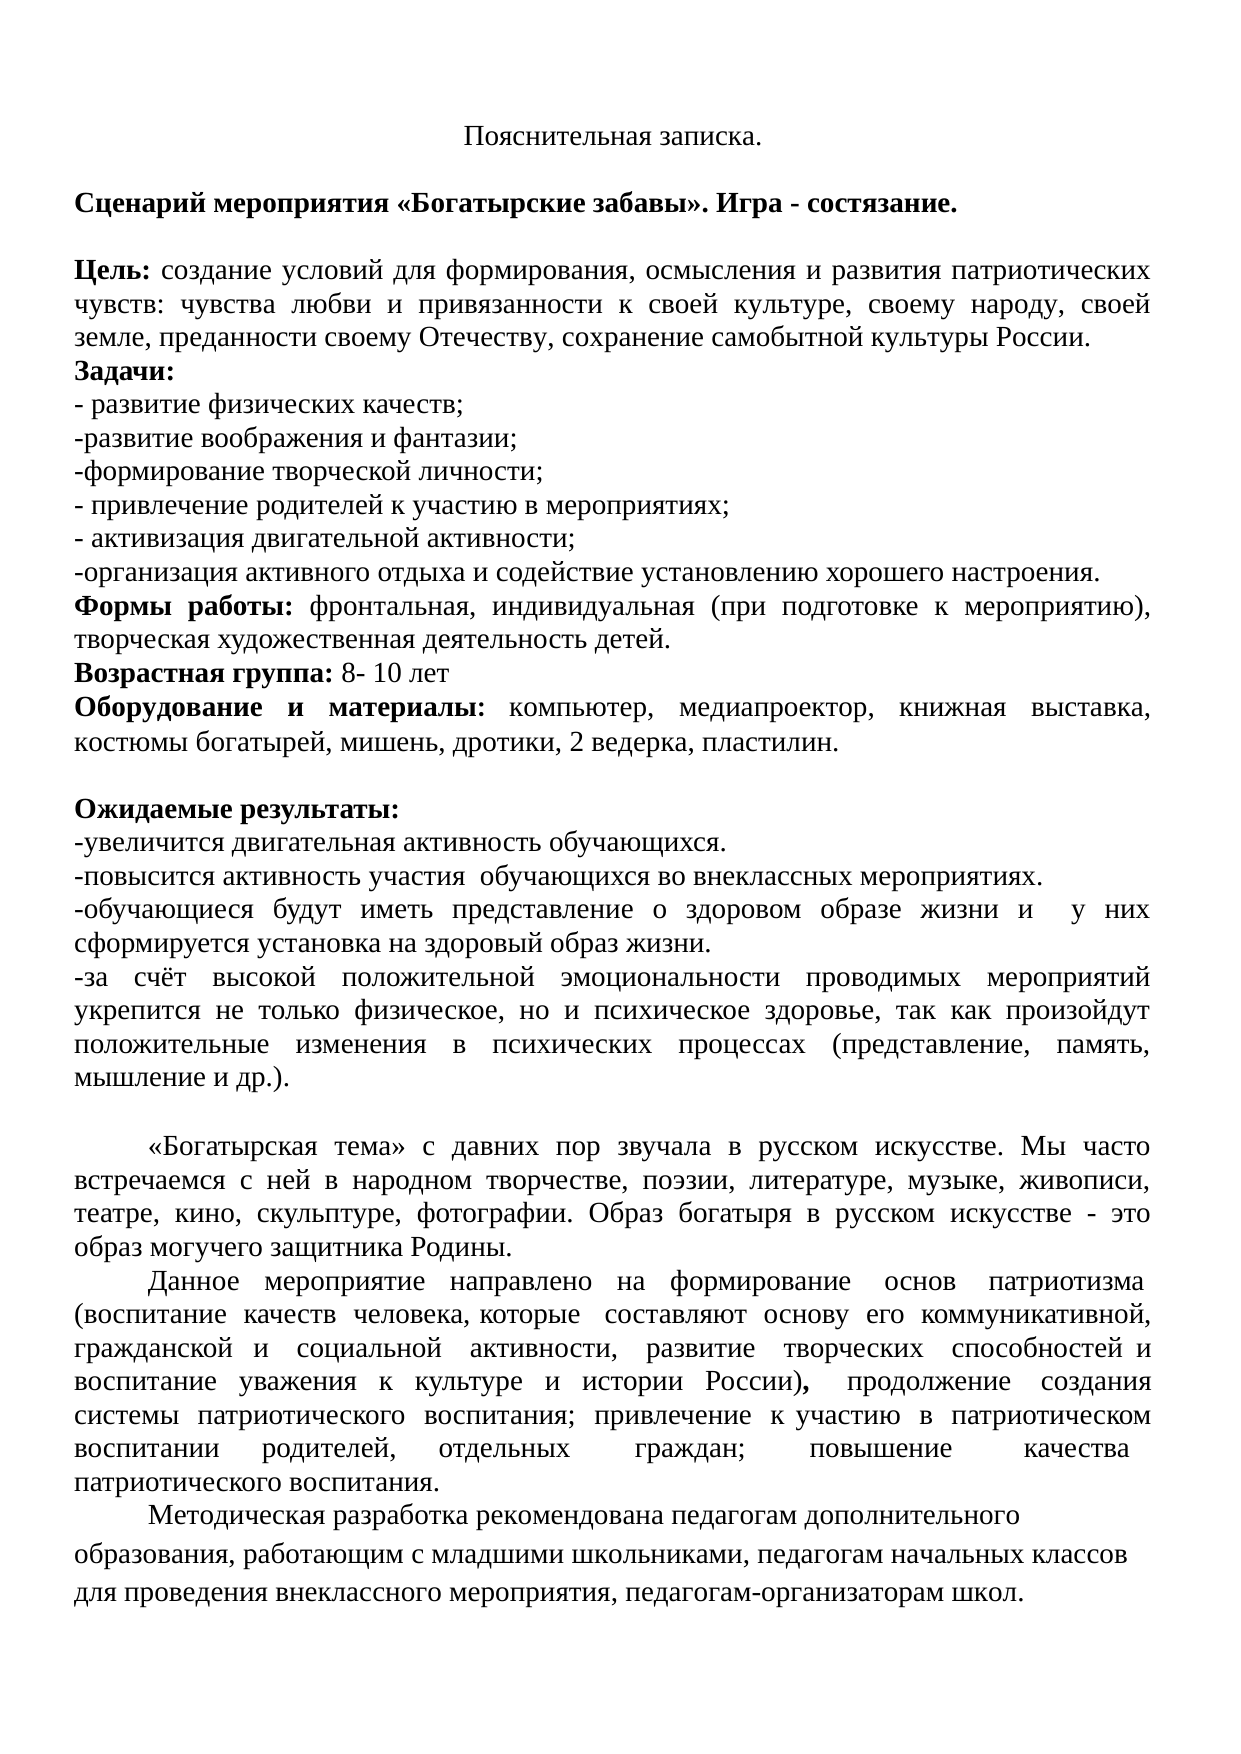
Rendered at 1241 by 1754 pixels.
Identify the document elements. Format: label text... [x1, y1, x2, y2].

text Пояснительная записка. [74, 118, 1152, 152]
text Методическая разработка рекомендована педагогам дополнительного образования, работающим с младшими школьниками, педагогам начальных классов для проведения внеклассного мероприятия, педагогам-организаторам школ. [74, 1497, 1152, 1608]
text Сценарий мероприятия «Богатырские забавы». Игра - состязание. [74, 185, 1152, 219]
text - развитие физических качеств; [74, 386, 1152, 420]
text -увеличится двигательная активность обучающихся. [74, 824, 1152, 858]
text Оборудование и материалы: компьютер, медиапроектор, книжная выставка, костюмы богатырей, мишень, дротики, 2 ведерка, пластилин. [74, 688, 1152, 757]
text -развитие воображения и фантазии; [74, 420, 1152, 453]
text Цель: создание условий для формирования, осмысления и развития патриотических чувств: чувства любви и привязанности к своей культуре, своему народу, своей земле, преданности своему Отечеству, сохранение самобытной культуры России. [74, 252, 1152, 353]
text - активизация двигательной активности; [74, 521, 1152, 554]
text Данное мероприятие направлено на формирование основ патриотизма (воспитание качеств человека, которые составляют основу его коммуникативной, гражданской и социальной активности, развитие творческих способностей и воспитание уважения к культуре и истории России), продолжение создания системы патриотического воспитания; привлечение к участию в патриотическом воспитании родителей, отдельных граждан; повышение качества патриотического воспитания. [74, 1263, 1152, 1497]
text «Богатырская тема» с давних пор звучала в русском искусстве. Мы часто встречаемся с ней в народном творчестве, поэзии, литературе, музыке, живописи, театре, кино, скульптуре, фотографии. Образ богатыря в русском искусстве - это образ могучего защитника Родины. [74, 1128, 1152, 1263]
text -формирование творческой личности; [74, 453, 1152, 487]
text Формы работы: фронтальная, индивидуальная (при подготовке к мероприятию), творческая художественная деятельность детей. [74, 588, 1152, 655]
text Ожидаемые результаты: [74, 791, 1152, 824]
text -за счёт высокой положительной эмоциональности проводимых мероприятий укрепится не только физическое, но и психическое здоровье, так как произойдут положительные изменения в психических процессах (представление, память, мышление и др.). [74, 959, 1152, 1093]
text Задачи: [74, 353, 1152, 386]
text -обучающиеся будут иметь представление о здоровом образе жизни и у них сформируется установка на здоровый образ жизни. [74, 892, 1152, 959]
text Возрастная группа: 8- 10 лет [74, 655, 1152, 688]
text - привлечение родителей к участию в мероприятиях; [74, 487, 1152, 521]
text -повысится активность участия обучающихся во внеклассных мероприятиях. [74, 858, 1152, 892]
text -организация активного отдыха и содействие установлению хорошего настроения. [74, 554, 1152, 588]
